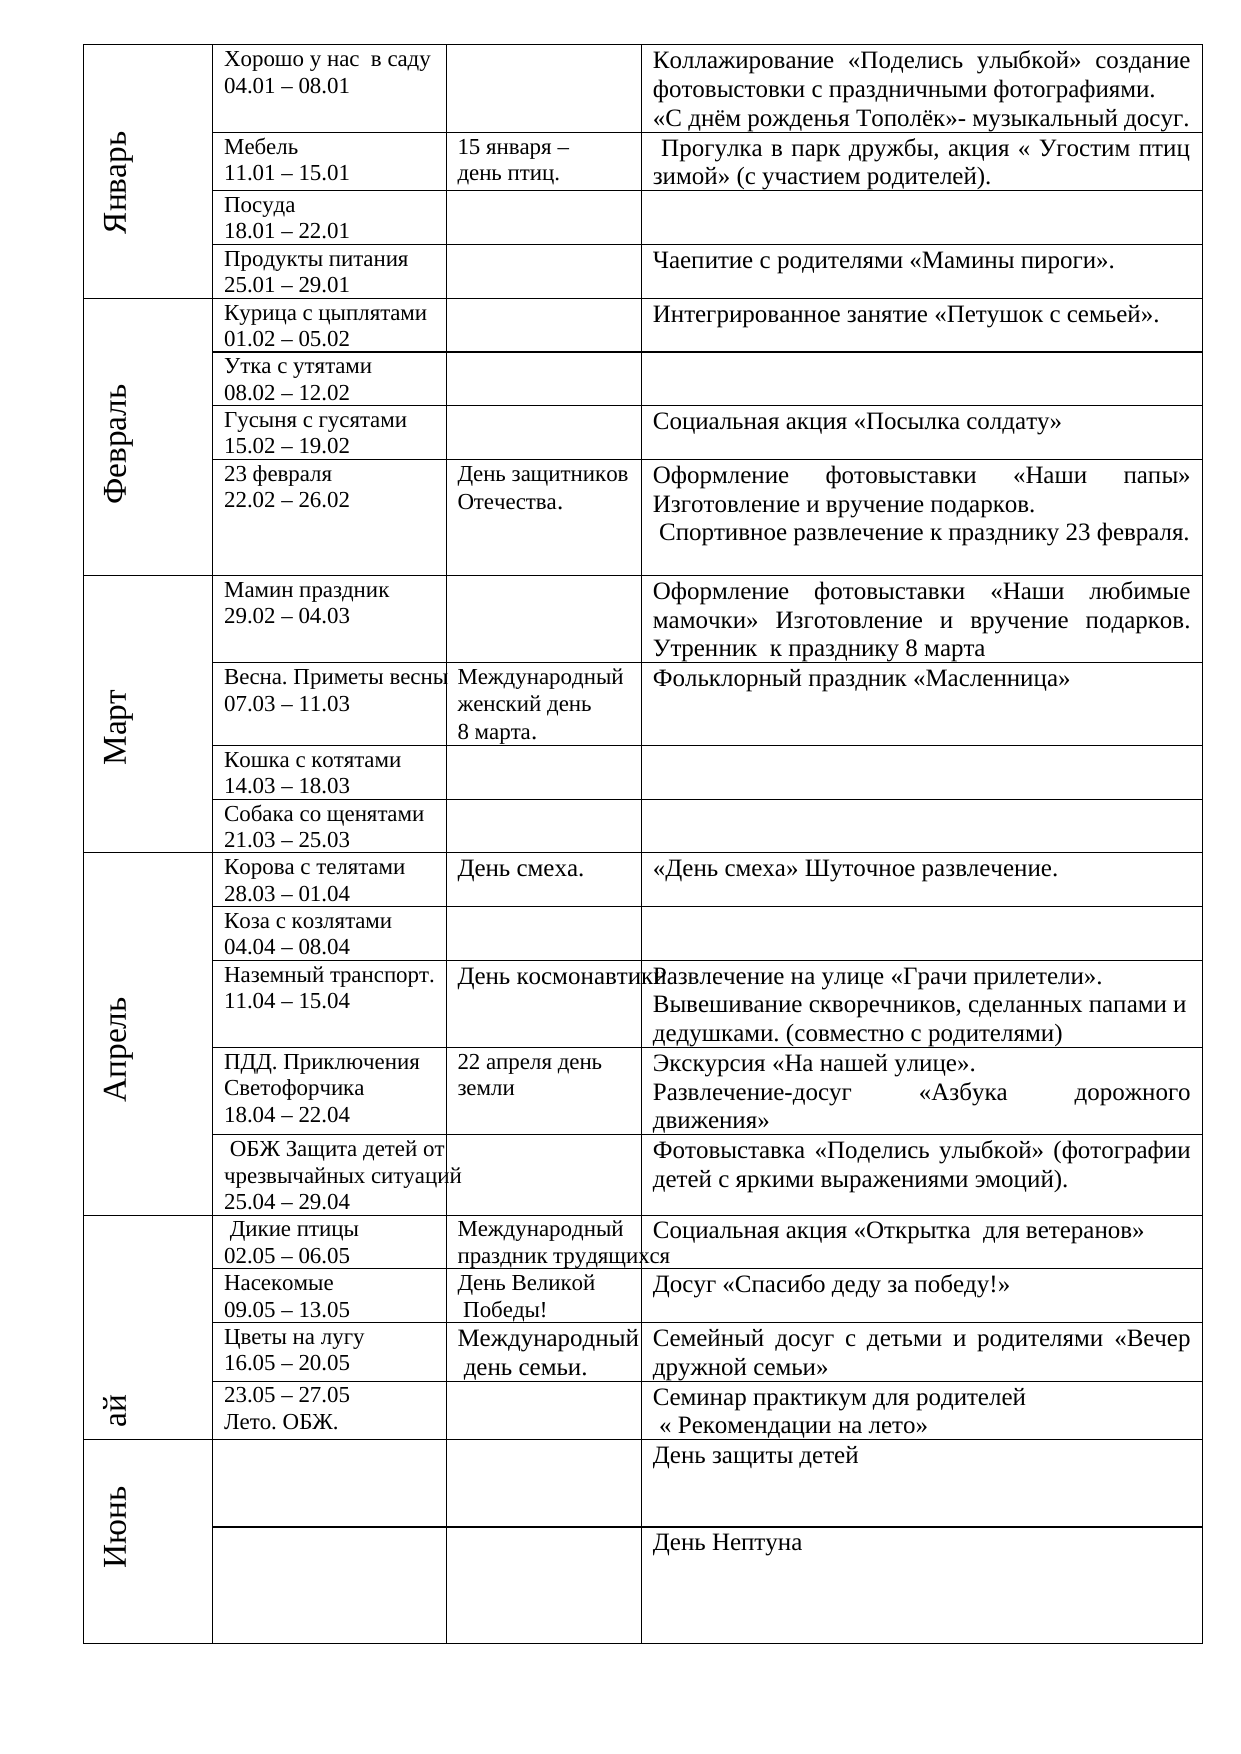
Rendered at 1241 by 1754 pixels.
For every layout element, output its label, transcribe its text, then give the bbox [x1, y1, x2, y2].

table_cell 23.05 – 27.05 Лето. ОБЖ. [213, 1382, 446, 1439]
table_cell [642, 800, 1202, 852]
table_cell ПДД. Приключения Светофорчика 18.04 – 22.04 [213, 1048, 446, 1134]
table_cell Международный праздник трудящихся [447, 1216, 641, 1268]
table_cell ОБЖ Защита детей от чрезвычайных ситуаций 25.04 – 29.04 [213, 1135, 446, 1214]
table_cell Семейный досуг с детьми и родителями «Вечер дружной семьи» [642, 1323, 1202, 1381]
table_cell ай [84, 1216, 212, 1439]
table_cell Коза с козлятами 04.04 – 08.04 [213, 907, 446, 960]
table_cell Оформление фотовыставки «Наши любимые мамочки» Изготовление и вручение подарков. Утренник к празднику 8 марта [642, 576, 1202, 662]
table_cell [213, 1440, 446, 1526]
table_cell Оформление фотовыставки «Наши папы» Изготовление и вручение подарков. Спортивное развлечение к празднику 23 февраля. [642, 460, 1202, 575]
table_cell Март [84, 576, 212, 852]
table_cell [447, 1135, 641, 1214]
table_cell Насекомые 09.05 – 13.05 [213, 1269, 446, 1322]
table_cell Утка с утятами 08.02 – 12.02 [213, 353, 446, 405]
table_cell [447, 45, 641, 132]
table_cell Мебель 11.01 – 15.01 [213, 133, 446, 190]
table_cell Наземный транспорт. 11.04 – 15.04 [213, 961, 446, 1047]
table_cell Чаепитие с родителями «Мамины пироги». [642, 245, 1202, 298]
table_cell Досуг «Спасибо деду за победу!» [642, 1269, 1202, 1322]
table_cell [642, 907, 1202, 960]
table_cell [447, 746, 641, 798]
table_cell Корова с телятами 28.03 – 01.04 [213, 853, 446, 906]
table_cell День защиты детей [642, 1440, 1202, 1526]
table_cell Посуда 18.01 – 22.01 [213, 191, 446, 244]
table_cell Гусыня с гусятами 15.02 – 19.02 [213, 406, 446, 459]
table_cell Собака со щенятами 21.03 – 25.03 [213, 800, 446, 852]
table_cell Июнь [84, 1440, 212, 1642]
table_cell Цветы на лугу 16.05 – 20.05 [213, 1323, 446, 1381]
table_cell Апрель [84, 853, 212, 1214]
table_cell [447, 1440, 641, 1526]
table_cell Весна. Приметы весны 07.03 – 11.03 [213, 663, 446, 745]
table_cell [447, 1382, 641, 1439]
table_cell [447, 800, 641, 852]
table_cell 22 апреля день земли [447, 1048, 641, 1134]
table_cell «День смеха» Шуточное развлечение. [642, 853, 1202, 906]
table_cell День смеха. [447, 853, 641, 906]
table_cell Интегрированное занятие «Петушок с семьей». [642, 299, 1202, 351]
table_cell [447, 406, 641, 459]
table_cell Кошка с котятами 14.03 – 18.03 [213, 746, 446, 798]
table_cell Семинар практикум для родителей « Рекомендации на лето» [642, 1382, 1202, 1439]
table_cell 15 января – день птиц. [447, 133, 641, 190]
table_cell [642, 191, 1202, 244]
table_cell День защитников Отечества. [447, 460, 641, 575]
table_cell Развлечение на улице «Грачи прилетели». Вывешивание скворечников, сделанных папами и дедушками. (совместно с родителями) [642, 961, 1202, 1047]
table_cell [642, 746, 1202, 798]
table_cell Международный день семьи. [447, 1323, 641, 1381]
table_cell Дикие птицы 02.05 – 06.05 [213, 1216, 446, 1268]
table_cell [447, 245, 641, 298]
table_cell [447, 1528, 641, 1642]
table_cell Международный женский день 8 марта. [447, 663, 641, 745]
table_cell 23 февраля 22.02 – 26.02 [213, 460, 446, 575]
table_cell [447, 191, 641, 244]
table_cell Январь [84, 45, 212, 298]
table_cell Экскурсия «На нашей улице». Развлечение-досуг «Азбука дорожного движения» [642, 1048, 1202, 1134]
table_cell Мамин праздник 29.02 – 04.03 [213, 576, 446, 662]
table_cell Продукты питания 25.01 – 29.01 [213, 245, 446, 298]
table_cell Фольклорный праздник «Масленница» [642, 663, 1202, 745]
table_cell [642, 353, 1202, 405]
table_cell [447, 353, 641, 405]
table_cell Курица с цыплятами 01.02 – 05.02 [213, 299, 446, 351]
table_cell День Великой Победы! [447, 1269, 641, 1322]
table_cell Хорошо у нас в саду 04.01 – 08.01 [213, 45, 446, 132]
table_cell Социальная акция «Посылка солдату» [642, 406, 1202, 459]
table_cell [447, 299, 641, 351]
table_cell Фотовыставка «Поделись улыбкой» (фотографии детей с яркими выражениями эмоций). [642, 1135, 1202, 1214]
table_cell [447, 576, 641, 662]
table_cell [447, 907, 641, 960]
table_cell День космонавтики [447, 961, 641, 1047]
table_cell Коллажирование «Поделись улыбкой» создание фотовыстовки с праздничными фотографиями. «С днём рожденья Тополёк»- музыкальный досуг. [642, 45, 1202, 132]
table_cell Прогулка в парк дружбы, акция « Угостим птиц зимой» (с участием родителей). [642, 133, 1202, 190]
table_cell [213, 1528, 446, 1642]
table_cell Социальная акция «Открытка для ветеранов» [642, 1216, 1202, 1268]
table_cell Февраль [84, 299, 212, 575]
table_cell День Нептуна [642, 1528, 1202, 1642]
